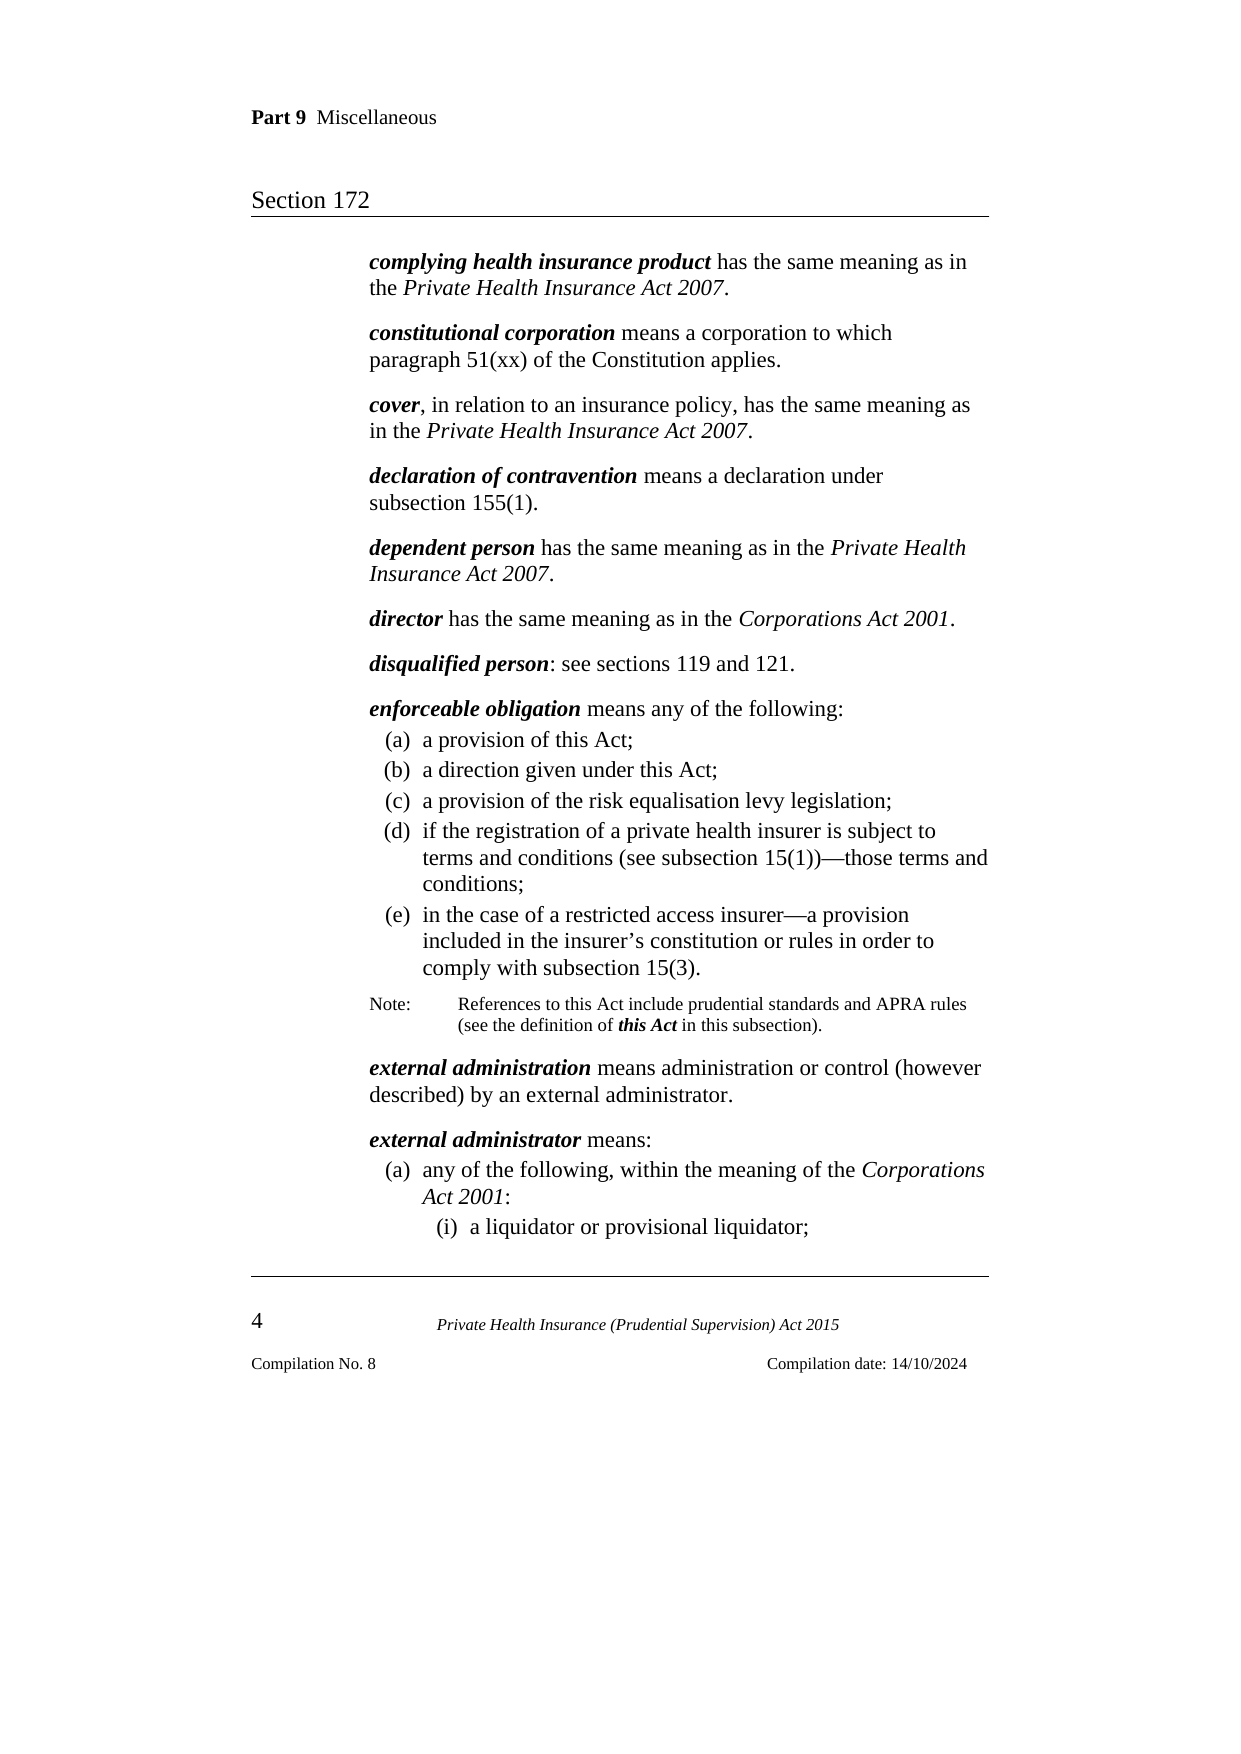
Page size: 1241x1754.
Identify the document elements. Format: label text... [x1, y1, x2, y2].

text director has the same meaning as in the Corporations Act 2001. [369, 605, 989, 632]
text disqualified person: see sections 119 and 121. [369, 650, 989, 677]
text (c) a provision of the risk equalisation levy legislation; [251, 787, 989, 813]
text dependent person has the same meaning as in the Private Health Insurance Act 2007. [369, 534, 989, 587]
text cover, in relation to an insurance policy, has the same meaning as in the Private Health Insurance Act 2007. [369, 391, 989, 444]
text complying health insurance product has the same meaning as in the Private Health Insurance Act 2007. [369, 248, 989, 301]
text constitutional corporation means a corporation to which paragraph 51(xx) of the Constitution applies. [369, 319, 989, 372]
text external administration means administration or control (however described) by an external administrator. [369, 1054, 989, 1107]
text enforceable obligation means any of the following: [369, 696, 989, 722]
text (a) a provision of this Act; [251, 726, 989, 752]
text (d) if the registration of a private health insurer is subject to terms and conditions (see subsection 15(1))—those terms and conditions; [251, 818, 989, 897]
text (a) any of the following, within the meaning of the Corporations Act 2001: [251, 1156, 989, 1209]
text (i) a liquidator or provisional liquidator; [251, 1213, 989, 1240]
text declaration of contravention means a declaration under subsection 155(1). [369, 462, 989, 515]
text (b) a direction given under this Act; [251, 757, 989, 783]
text external administrator means: [369, 1126, 989, 1152]
text Note: References to this Act include prudential standards and APRA rules (see the definition of this Act in this subsection). [369, 993, 989, 1036]
text (e) in the case of a restricted access insurer—a provision included in the insurer’s constitution or rules in order to comply with subsection 15(3). [251, 901, 989, 980]
